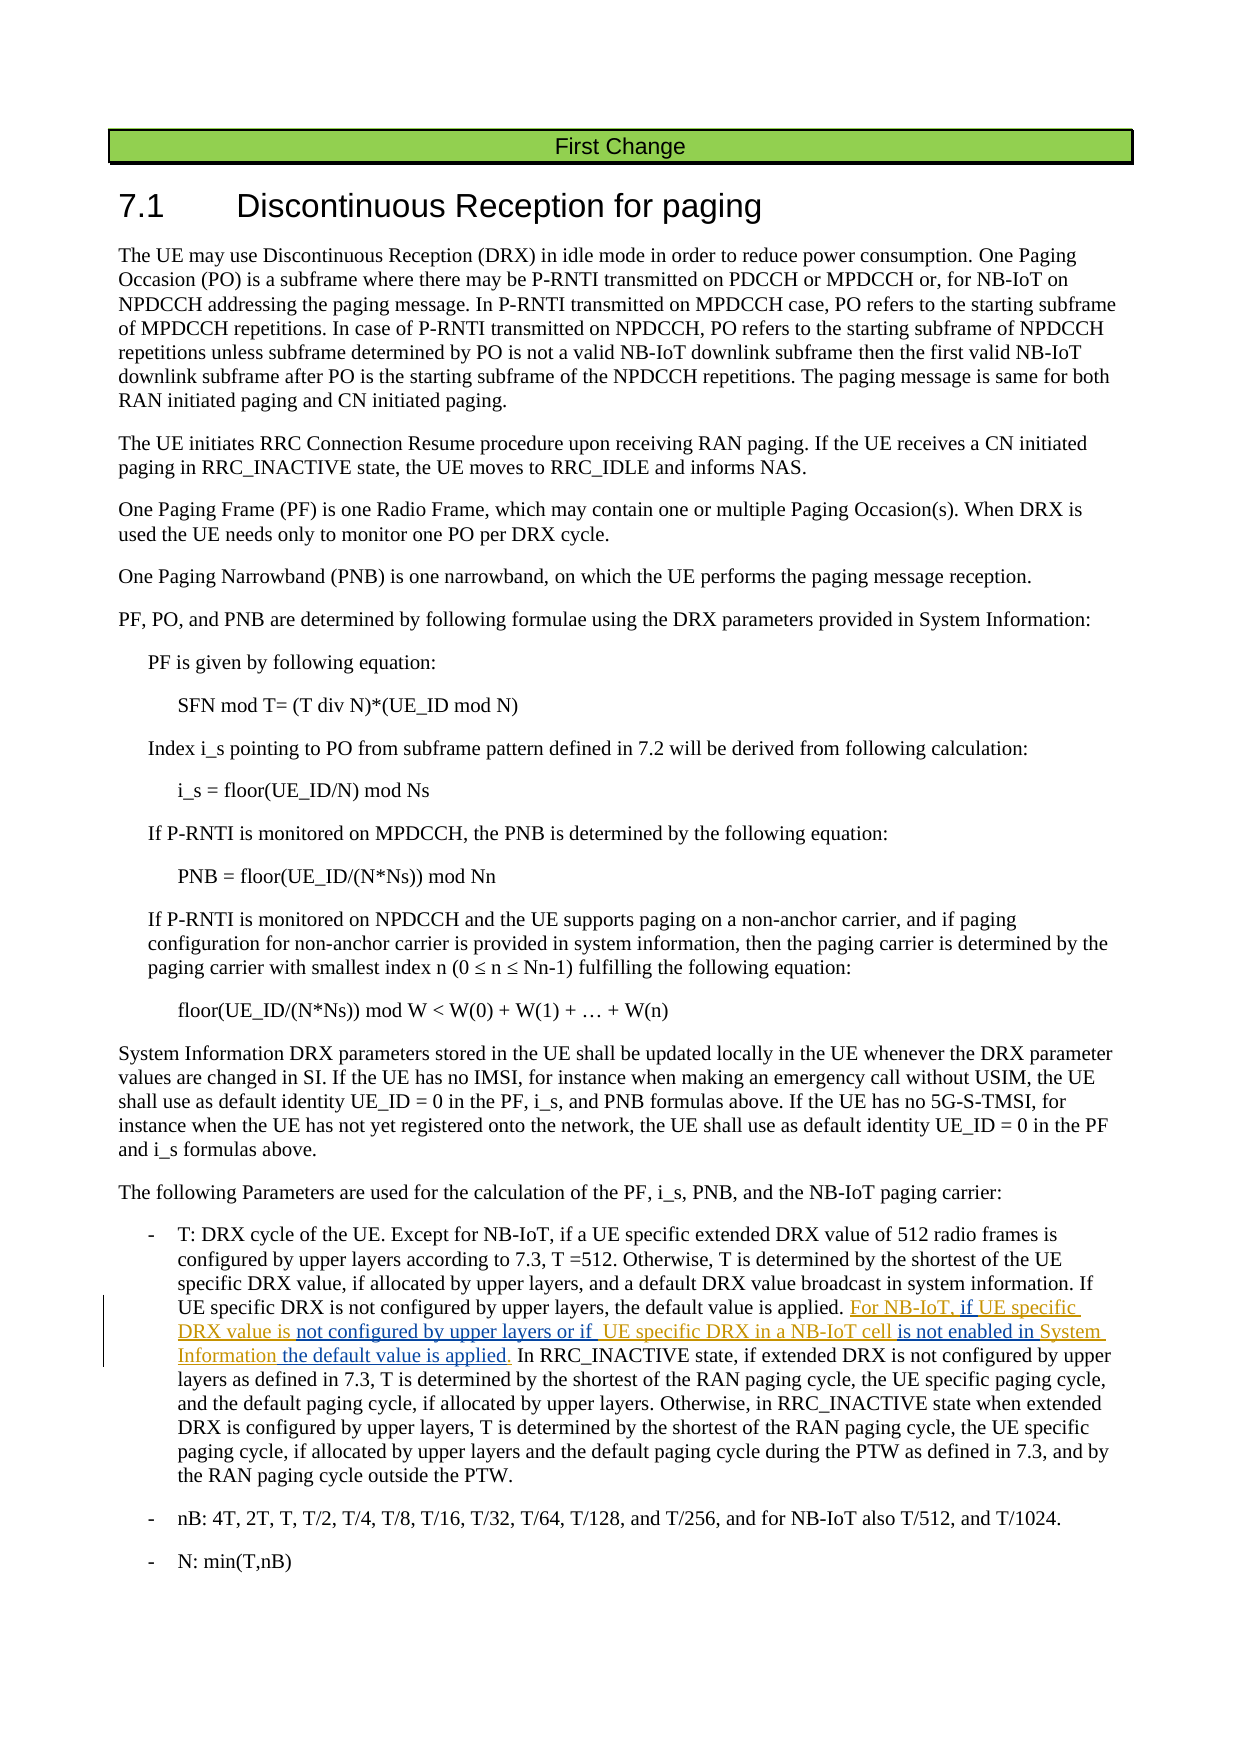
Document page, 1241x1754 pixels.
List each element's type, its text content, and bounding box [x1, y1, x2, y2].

text i_s = floor(UE_ID/N) mod Ns [177, 778, 1122, 802]
text One Paging Frame (PF) is one Radio Frame, which may contain one or multiple Paging Occasion(s). When DRX is used the UE needs only to monitor one PO per DRX cycle. [118, 497, 1122, 546]
text If P-RNTI is monitored on NPDCCH and the UE supports paging on a non-anchor carrier, and if paging configuration for non-anchor carrier is provided in system information, then the paging carrier is determined by the paging carrier with smallest index n (0 ≤ n ≤ Nn-1) fulfilling the following equation: [148, 907, 1122, 979]
text 7.1 Discontinuous Reception for paging [118, 186, 1122, 224]
text PNB = floor(UE_ID/(N*Ns)) mod Nn [177, 864, 1122, 888]
text If P-RNTI is monitored on MPDCCH, the PNB is determined by the following equation: [148, 821, 1122, 845]
text The following Parameters are used for the calculation of the PF, i_s, PNB, and the NB-IoT paging carrier: [118, 1179, 1122, 1204]
text One Paging Narrowband (PNB) is one narrowband, on which the UE performs the paging message reception. [118, 564, 1122, 588]
text System Information DRX parameters stored in the UE shall be updated locally in the UE whenever the DRX parameter values are changed in SI. If the UE has no IMSI, for instance when making an emergency call without USIM, the UE shall use as default identity UE_ID = 0 in the PF, i_s, and PNB formulas above. If the UE has no 5G-S-TMSI, for instance when the UE has not yet registered onto the network, the UE shall use as default identity UE_ID = 0 in the PF and i_s formulas above. [118, 1041, 1122, 1161]
text Index i_s pointing to PO from subframe pattern defined in 7.2 will be derived from following calculation: [148, 736, 1122, 759]
text - nB: 4T, 2T, T, T/2, T/4, T/8, T/16, T/32, T/64, T/128, and T/256, and for NB-IoT also T/512, and T/1024. [148, 1506, 1122, 1530]
text The UE may use Discontinuous Reception (DRX) in idle mode in order to reduce power consumption. One Paging Occasion (PO) is a subframe where there may be P-RNTI transmitted on PDCCH or MPDCCH or, for NB-IoT on NPDCCH addressing the paging message. In P-RNTI transmitted on MPDCCH case, PO refers to the starting subframe of MPDCCH repetitions. In case of P-RNTI transmitted on NPDCCH, PO refers to the starting subframe of NPDCCH repetitions unless subframe determined by PO is not a valid NB-IoT downlink subframe then the first valid NB-IoT downlink subframe after PO is the starting subframe of the NPDCCH repetitions. The paging message is same for both RAN initiated paging and CN initiated paging. [118, 243, 1122, 412]
text PF is given by following equation: [148, 650, 1122, 674]
text The UE initiates RRC Connection Resume procedure upon receiving RAN paging. If the UE receives a CN initiated paging in RRC_INACTIVE state, the UE moves to RRC_IDLE and informs NAS. [118, 431, 1122, 479]
text SFN mod T= (T div N)*(UE_ID mod N) [177, 693, 1122, 717]
text PF, PO, and PNB are determined by following formulae using the DRX parameters provided in System Information: [118, 607, 1122, 631]
text - N: min(T,nB) [148, 1549, 1122, 1573]
text floor(UE_ID/(N*Ns)) mod W < W(0) + W(1) + … + W(n) [177, 998, 1122, 1022]
text First Change [110, 131, 1131, 161]
text - T: DRX cycle of the UE. Except for NB-IoT, if a UE specific extended DRX value of 512 radio frames is configured by upper layers according to 7.3, T =512. Otherwise, T is determined by the shortest of the UE specific DRX value, if allocated by upper layers, and a default DRX value broadcast in system information. If UE specific DRX is not configured by upper layers, the default value is applied. In RRC_INACTIVE state, if extended DRX is not configured by upper layers as defined in 7.3, T is determined by the shortest of the RAN paging cycle, the UE specific paging cycle, and the default paging cycle, if allocated by upper layers. Otherwise, in RRC_INACTIVE state when extended DRX is configured by upper layers, T is determined by the shortest of the RAN paging cycle, the UE specific paging cycle, if allocated by upper layers and the default paging cycle during the PTW as defined in 7.3, and by the RAN paging cycle outside the PTW. [148, 1222, 1122, 1487]
